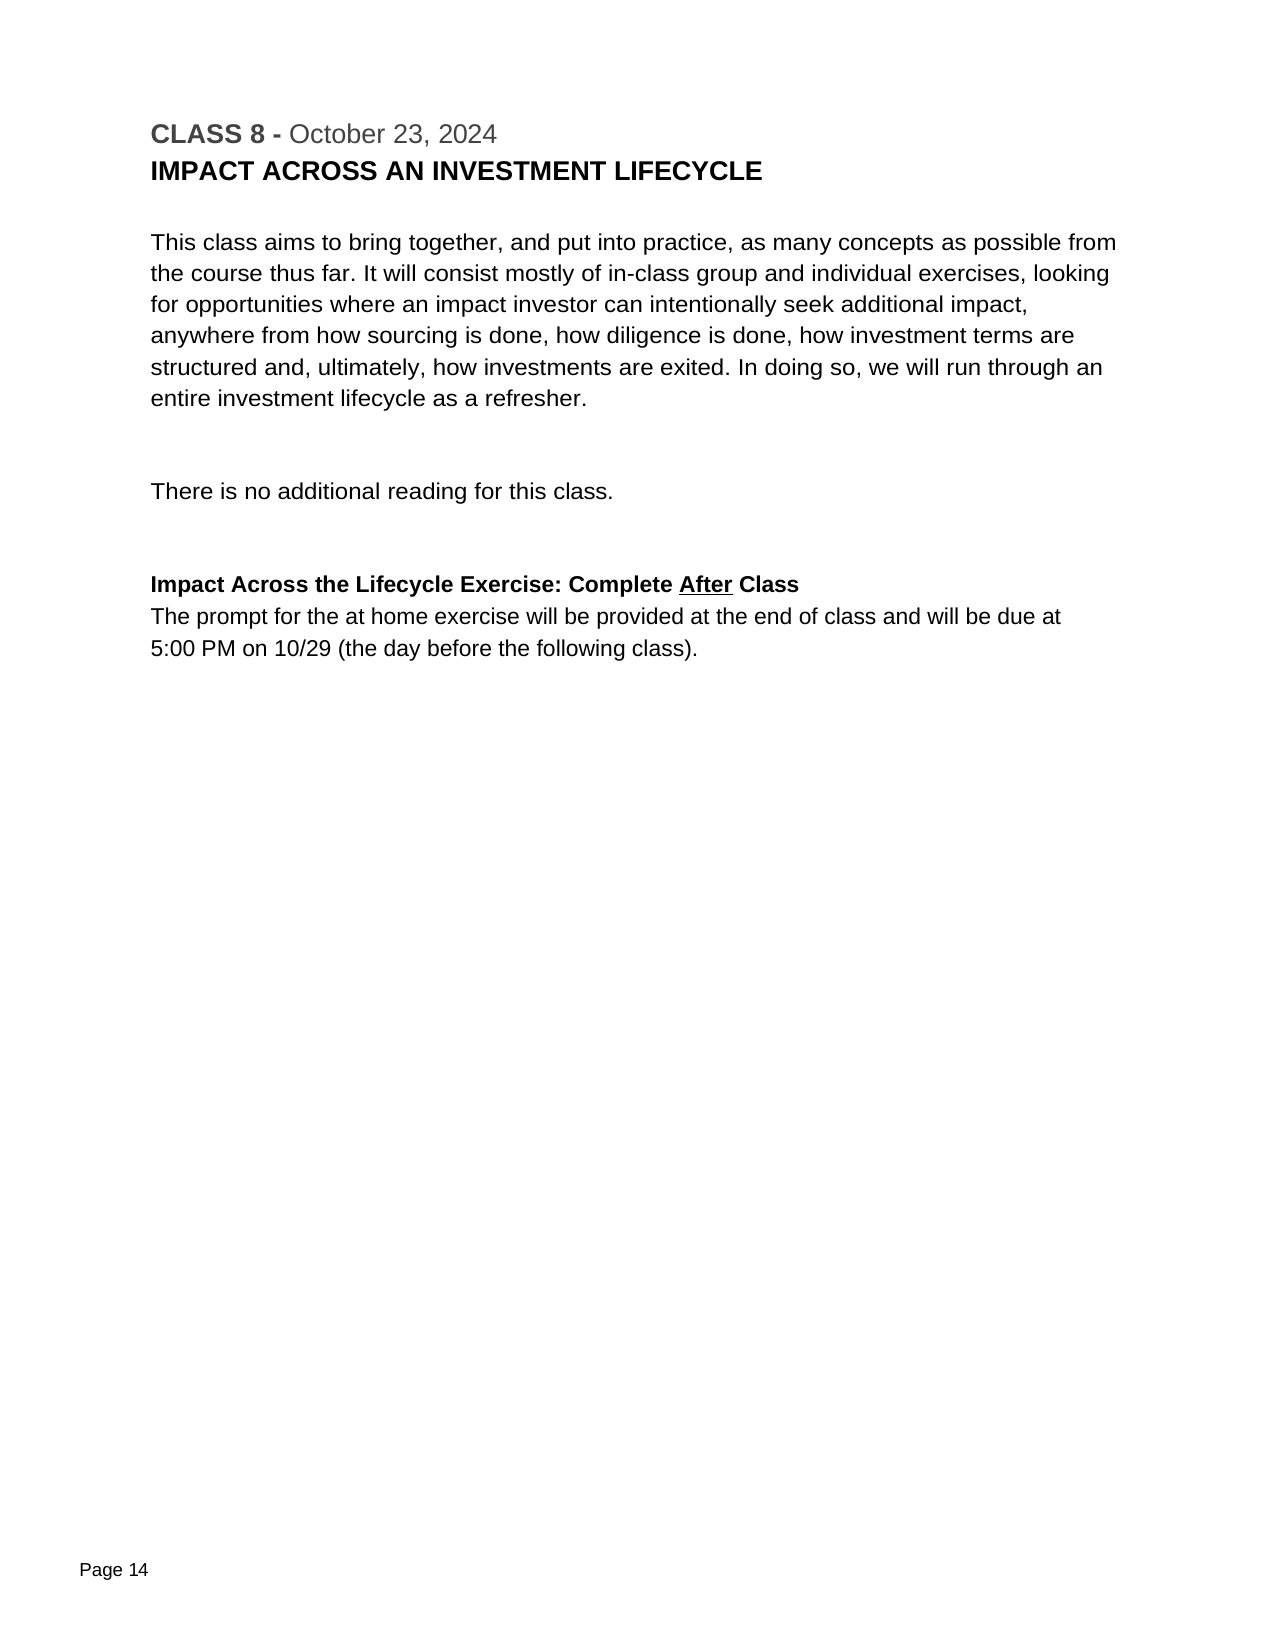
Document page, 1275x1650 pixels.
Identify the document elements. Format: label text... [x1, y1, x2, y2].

text This class aims to bring together, and put into practice, as many concepts as possible from the course thus far. It will consist mostly of in-class group and individual exercises, looking for opportunities where an impact investor can intentionally seek additional impact, anywhere from how sourcing is done, how diligence is done, how investment terms are structured and, ultimately, how investments are exited. In doing so, we will run through an entire investment lifecycle as a refresher. [150, 229, 1121, 411]
text There is no additional reading for this class. [150, 478, 1198, 504]
text The prompt for the at home exercise will be provided at the end of class and will be due at 5:00 PM on 10/29 (the day before the following class). [150, 603, 1093, 661]
text CLASS 8 - October 23, 2024 [150, 118, 1198, 149]
subtitle IMPACT ACROSS AN INVESTMENT LIFECYCLE [150, 155, 1198, 186]
subtitle Impact Across the Lifecycle Exercise: Complete After Class [150, 571, 1198, 598]
